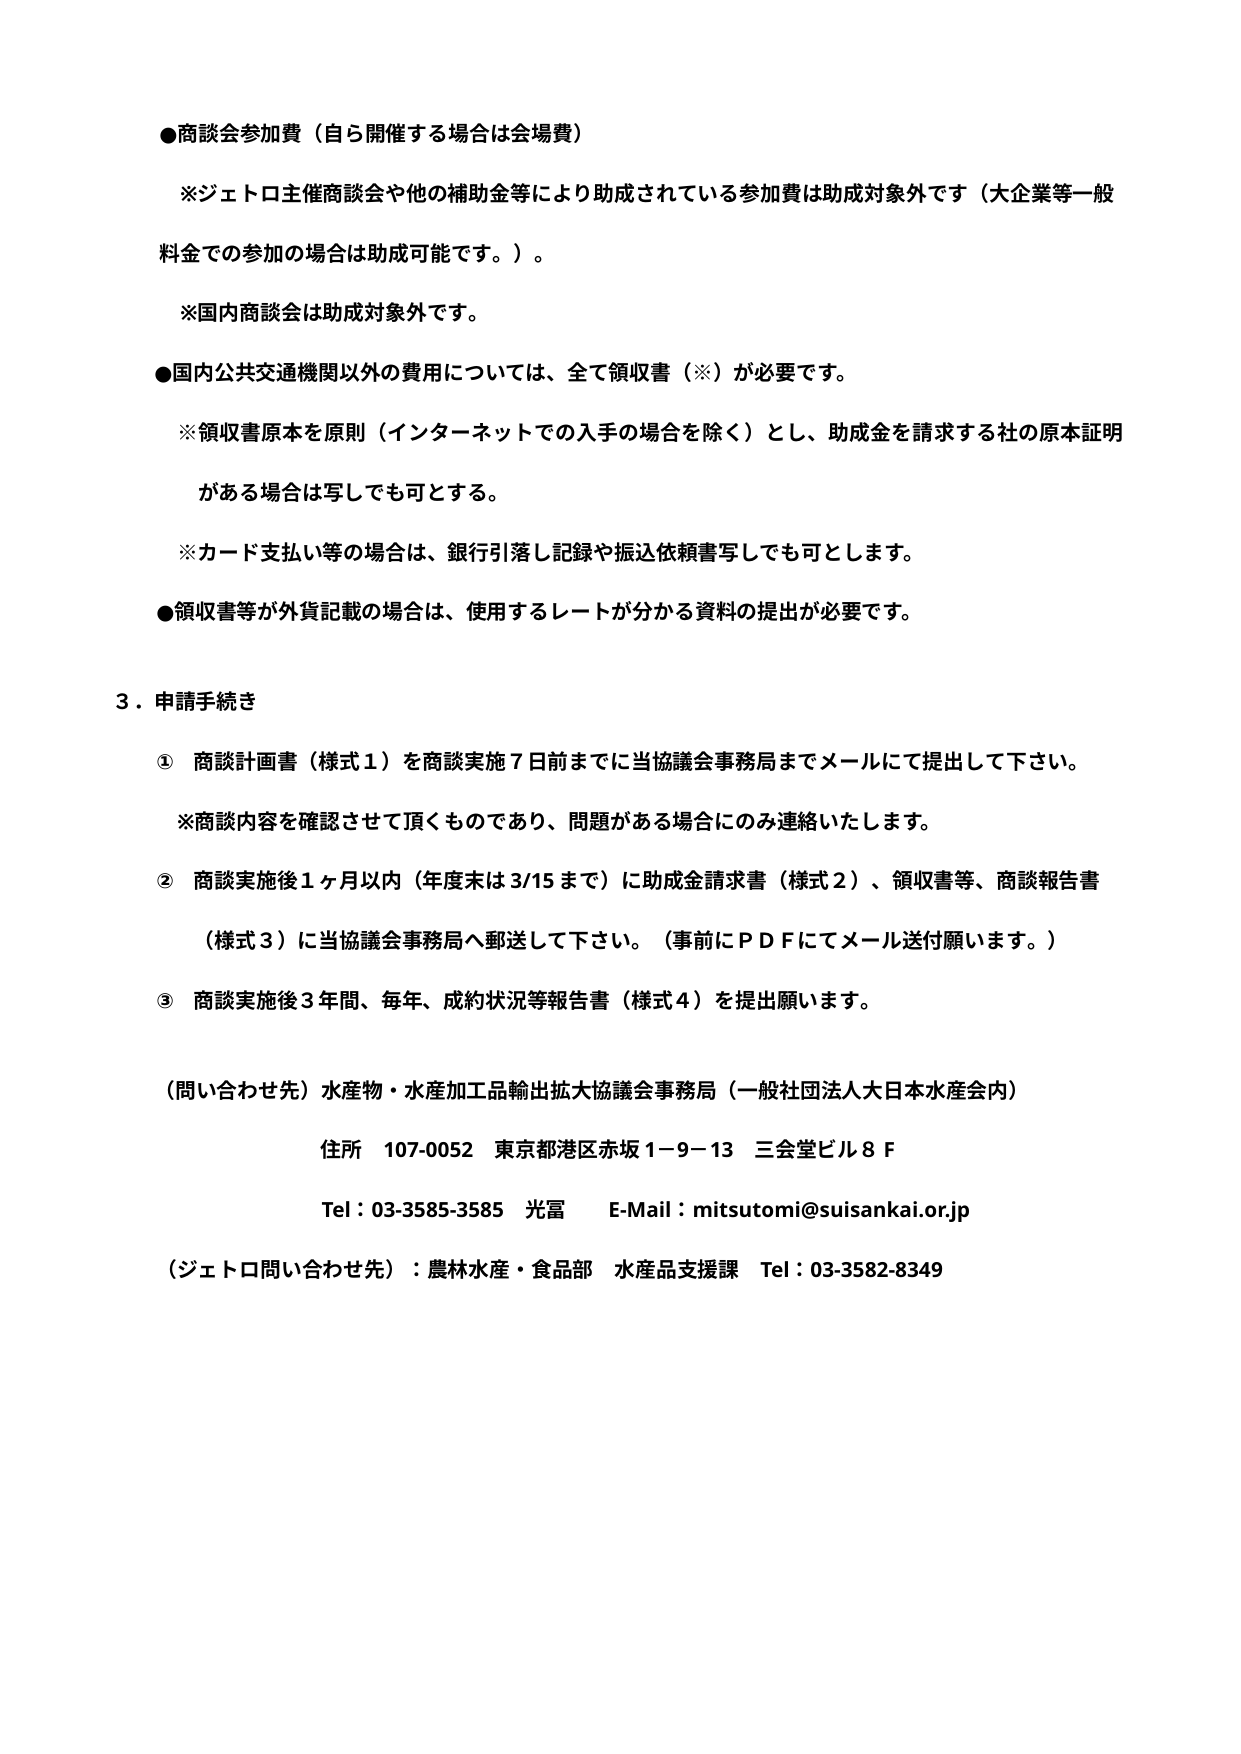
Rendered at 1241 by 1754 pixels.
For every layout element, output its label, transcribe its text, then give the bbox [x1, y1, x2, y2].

list 商談計画書（様式１）を商談実施７日前までに当協議会事務局までメールにて提出して下さい。 [156, 730, 1128, 790]
text ※商談内容を確認させて頂くものであり、問題がある場合にのみ連絡いたします。 [156, 790, 1128, 850]
text ●領収書等が外貨記載の場合は、使用するレートが分かる資料の提出が必要です。 [156, 581, 1128, 641]
list ※国内商談会は助成対象外です。 [159, 282, 1128, 342]
text ３．申請手続き [112, 671, 1128, 730]
list ●商談会参加費（自ら開催する場合は会場費） [159, 103, 1128, 162]
text Tel：03-3585-3585 光冨 E-Mail：mitsutomi@suisankai.or.jp [112, 1179, 1128, 1239]
list 商談実施後３年間、毎年、成約状況等報告書（様式４）を提出願います。 [156, 969, 1128, 1029]
list ※ジェトロ主催商談会や他の補助金等により助成されている参加費は助成対象外です（大企業等一般料金での参加の場合は助成可能です。）。 [159, 162, 1128, 282]
text ※領収書原本を原則（インターネットでの入手の場合を除く）とし、助成金を請求する社の原本証明がある場合は写しでも可とする。 [156, 402, 1128, 521]
text （ジェトロ問い合わせ先）：農林水産・食品部 水産品支援課 Tel：03-3582-8349 [156, 1239, 1128, 1298]
text （問い合わせ先）水産物・水産加工品輸出拡大協議会事務局（一般社団法人大日本水産会内） [112, 1059, 1128, 1119]
text ※カード支払い等の場合は、銀行引落し記録や振込依頼書写しでも可とします。 [156, 521, 1128, 581]
list 商談実施後１ヶ月以内（年度末は3/15まで）に助成金請求書（様式２）、領収書等、商談報告書（様式３）に当協議会事務局へ郵送して下さい。（事前にＰＤＦにてメール送付願います。） [156, 850, 1128, 969]
text ●国内公共交通機関以外の費用については、全て領収書（※）が必要です。 [112, 342, 1128, 402]
text 住所 107‐0052 東京都港区赤坂1－9－13 三会堂ビル８F [112, 1119, 1128, 1179]
